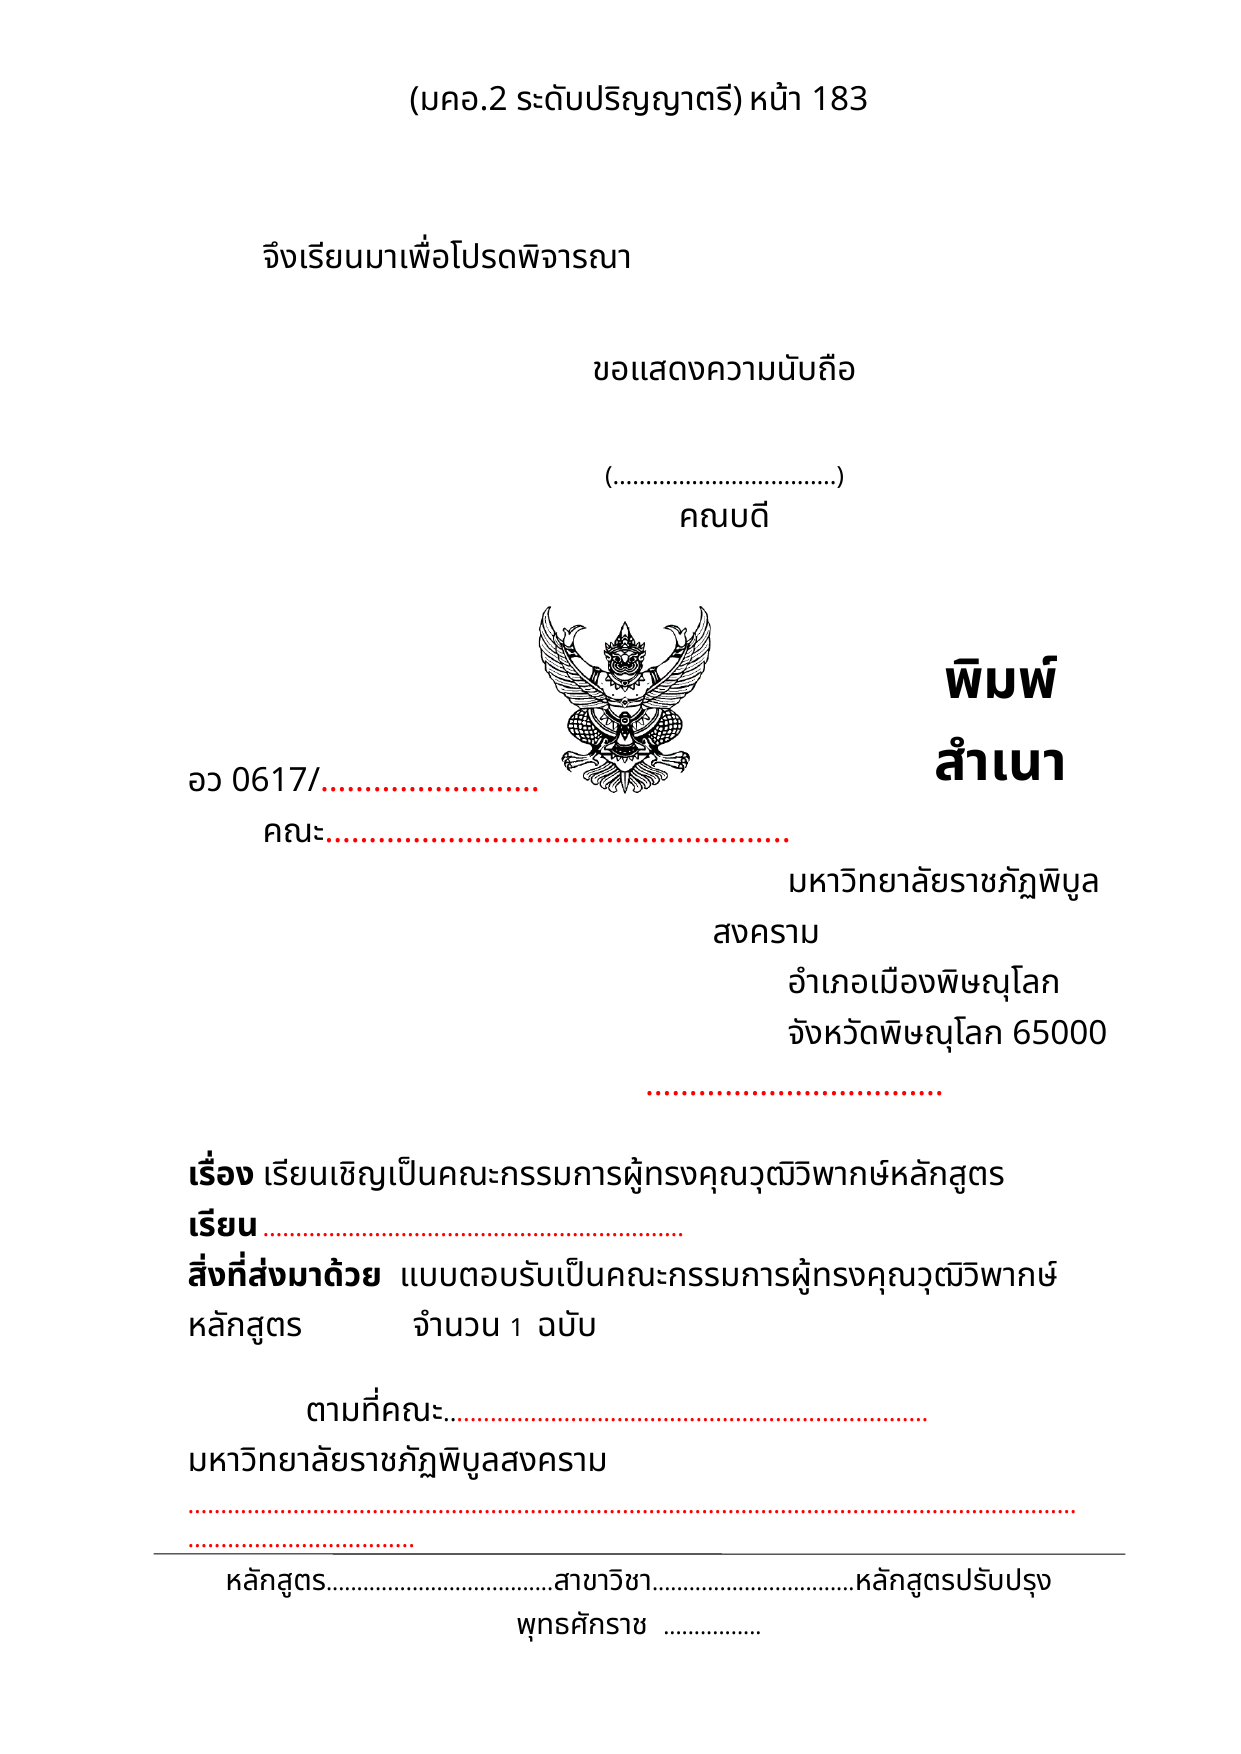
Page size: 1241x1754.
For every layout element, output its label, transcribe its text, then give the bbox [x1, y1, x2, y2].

picture [538, 606, 711, 794]
subtitle อำเภอเมืองพิษณุโลก [712, 958, 1155, 1009]
text สิ่งที่ส่งมาด้วย แบบตอบรับเป็นคณะกรรมการผู้ทรงคุณวุฒิวิพากษ์หลักสูตร จำนวน 1 ฉบับ [187, 1251, 1090, 1352]
subtitle จังหวัดพิษณุโลก 65000 [712, 1009, 1155, 1059]
text ……………………………. [187, 1059, 1090, 1105]
text …………………………………………………………………………………………………………………………............................... [187, 1487, 1090, 1555]
text เรื่อง เรียนเชิญเป็นคณะกรรมการผู้ทรงคุณวุฒิวิพากษ์หลักสูตร [187, 1150, 1090, 1201]
text จึงเรียนมาเพื่อโปรดพิจารณา [187, 233, 1090, 283]
subtitle อว 0617/……………………. คณะ…………………………………………….. [187, 756, 1155, 857]
text ตามที่คณะ....................………………………....................……มหาวิทยาลัยราชภัฏพิบูลสงคราม [187, 1386, 1090, 1487]
subtitle มหาวิทยาลัยราชภัฏพิบูลสงคราม [712, 857, 1155, 958]
text เรียน ………………………………………………………. [187, 1201, 1090, 1251]
